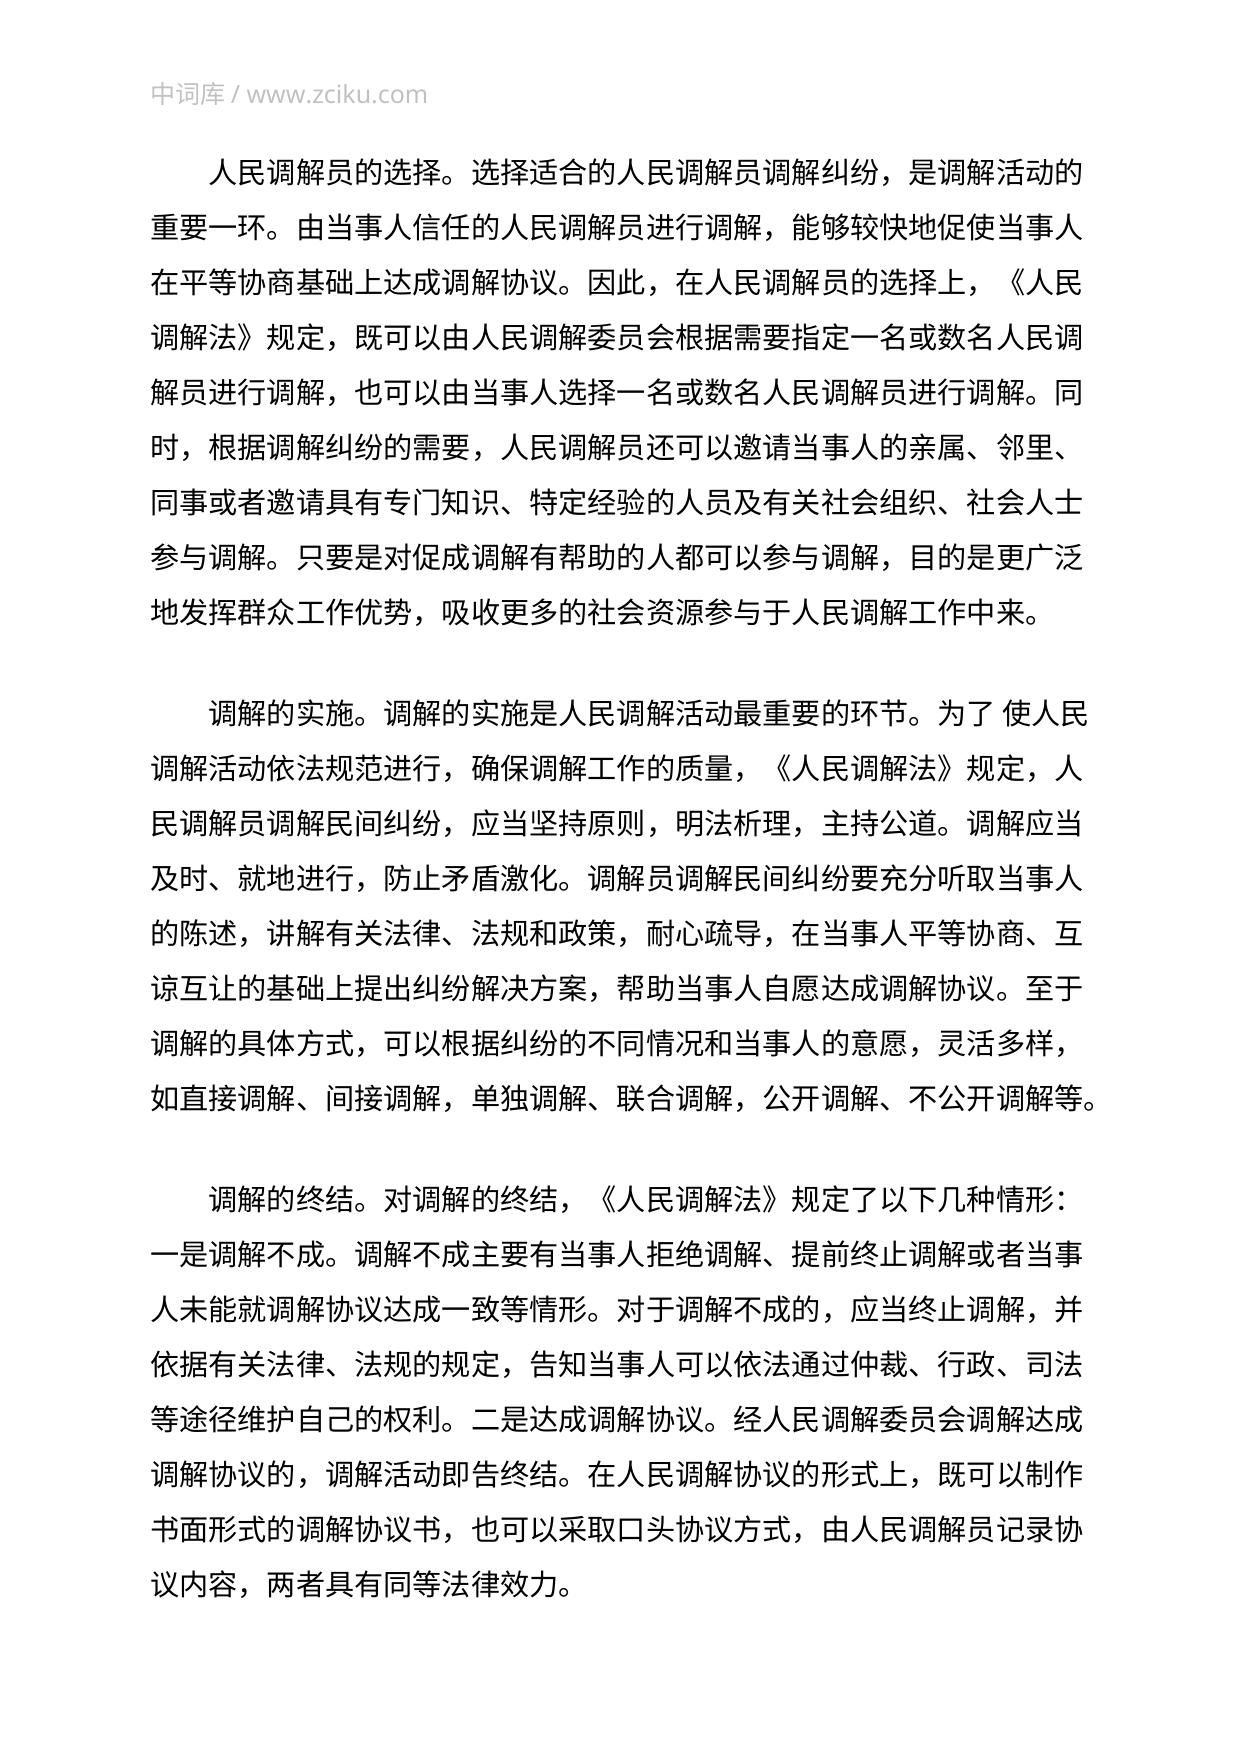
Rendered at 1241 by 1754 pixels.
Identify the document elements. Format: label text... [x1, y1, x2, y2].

text 调解的终结。对调解的终结，《人民调解法》规定了以下几种情形：一是调解不成。调解不成主要有当事人拒绝调解、提前终止调解或者当事人未能就调解协议达成一致等情形。对于调解不成的，应当终止调解，并依据有关法律、法规的规定，告知当事人可以依法通过仲裁、行政、司法等途径维护自己的权利。二是达成调解协议。经人民调解委员会调解达成调解协议的，调解活动即告终结。在人民调解协议的形式上，既可以制作书面形式的调解协议书，也可以采取口头协议方式，由人民调解员记录协议内容，两者具有同等法律效力。 [150, 1177, 1090, 1603]
text 调解的实施。调解的实施是人民调解活动最重要的环节。为了 使人民调解活动依法规范进行，确保调解工作的质量，《人民调解法》规定，人民调解员调解民间纠纷，应当坚持原则，明法析理，主持公道。调解应当及时、就地进行，防止矛盾激化。调解员调解民间纠纷要充分听取当事人的陈述，讲解有关法律、法规和政策，耐心疏导，在当事人平等协商、互谅互让的基础上提出纠纷解决方案，帮助当事人自愿达成调解协议。至于调解的具体方式，可以根据纠纷的不同情况和当事人的意愿，灵活多样，如直接调解、间接调解，单独调解、联合调解，公开调解、不公开调解等。 [150, 691, 1090, 1117]
text 人民调解员的选择。选择适合的人民调解员调解纠纷，是调解活动的重要一环。由当事人信任的人民调解员进行调解，能够较快地促使当事人在平等协商基础上达成调解协议。因此，在人民调解员的选择上，《人民调解法》规定，既可以由人民调解委员会根据需要指定一名或数名人民调解员进行调解，也可以由当事人选择一名或数名人民调解员进行调解。同时，根据调解纠纷的需要，人民调解员还可以邀请当事人的亲属、邻里、同事或者邀请具有专门知识、特定经验的人员及有关社会组织、社会人士参与调解。只要是对促成调解有帮助的人都可以参与调解，目的是更广泛地发挥群众工作优势，吸收更多的社会资源参与于人民调解工作中来。 [150, 150, 1090, 631]
